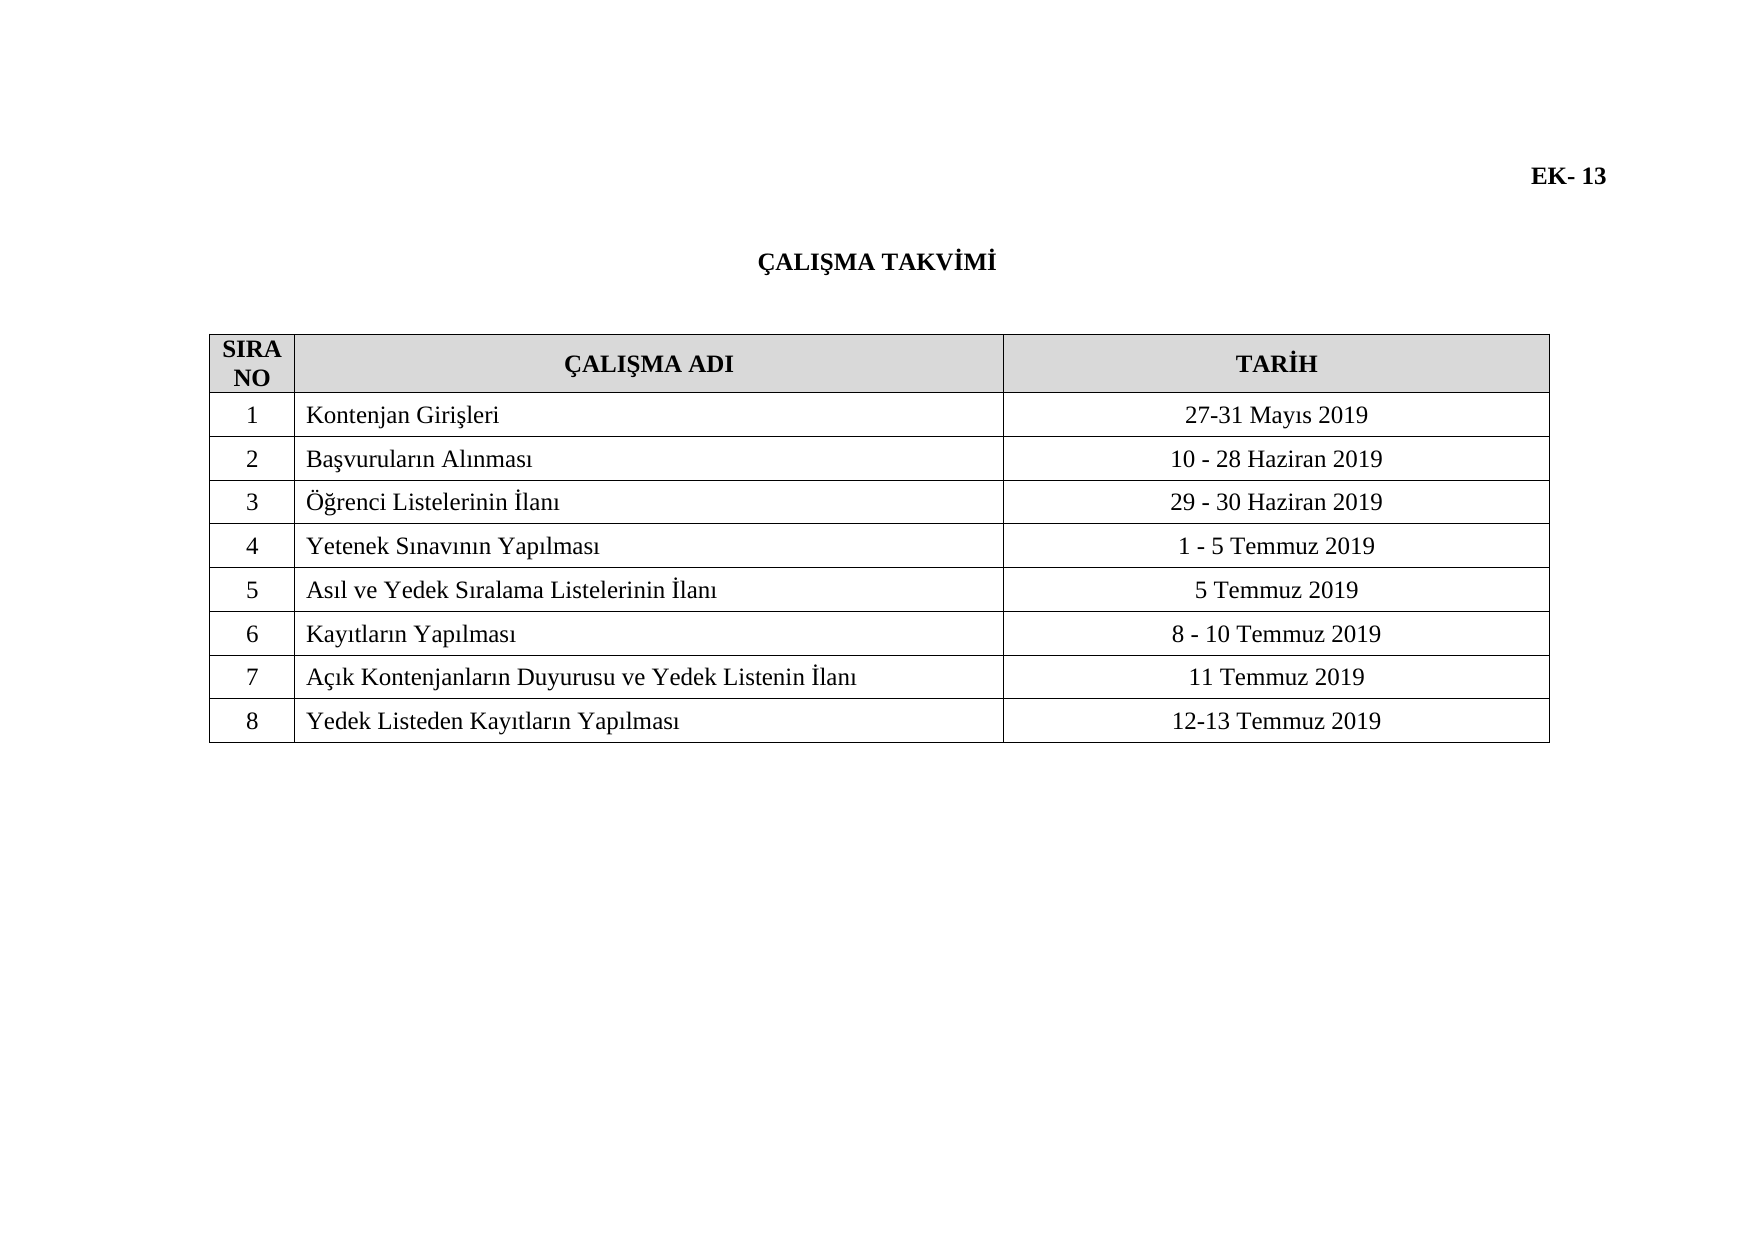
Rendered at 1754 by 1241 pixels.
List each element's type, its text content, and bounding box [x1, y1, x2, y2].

table_cell 1 - 5 Temmuz 2019 [1004, 524, 1549, 567]
table_cell 1 [210, 393, 294, 436]
table_header TARİH [1004, 335, 1549, 392]
table_cell Öğrenci Listelerinin İlanı [295, 481, 1003, 523]
table_cell 6 [210, 612, 294, 654]
table_header SIRA NO [210, 335, 294, 392]
table_cell Kontenjan Girişleri [295, 393, 1003, 436]
table_cell 5 Temmuz 2019 [1004, 568, 1549, 611]
table_cell 11 Temmuz 2019 [1004, 656, 1549, 698]
table_cell Açık Kontenjanların Duyurusu ve Yedek Listenin İlanı [295, 656, 1003, 698]
table_cell 29 - 30 Haziran 2019 [1004, 481, 1549, 523]
table_cell 3 [210, 481, 294, 523]
table_cell 8 [210, 699, 294, 742]
table_header ÇALIŞMA ADI [295, 335, 1003, 392]
table_cell 7 [210, 656, 294, 698]
table_cell Yetenek Sınavının Yapılması [295, 524, 1003, 567]
table_cell Başvuruların Alınması [295, 437, 1003, 479]
table_cell Yedek Listeden Kayıtların Yapılması [295, 699, 1003, 742]
text ÇALIŞMA TAKVİMİ [148, 247, 1606, 276]
table_cell 2 [210, 437, 294, 479]
table_cell 5 [210, 568, 294, 611]
table_cell 27-31 Mayıs 2019 [1004, 393, 1549, 436]
table_cell Kayıtların Yapılması [295, 612, 1003, 654]
table_cell 10 - 28 Haziran 2019 [1004, 437, 1549, 479]
text EK- 13 [148, 161, 1606, 190]
table_cell 4 [210, 524, 294, 567]
table_cell 12-13 Temmuz 2019 [1004, 699, 1549, 742]
table_cell Asıl ve Yedek Sıralama Listelerinin İlanı [295, 568, 1003, 611]
table_cell 8 - 10 Temmuz 2019 [1004, 612, 1549, 654]
